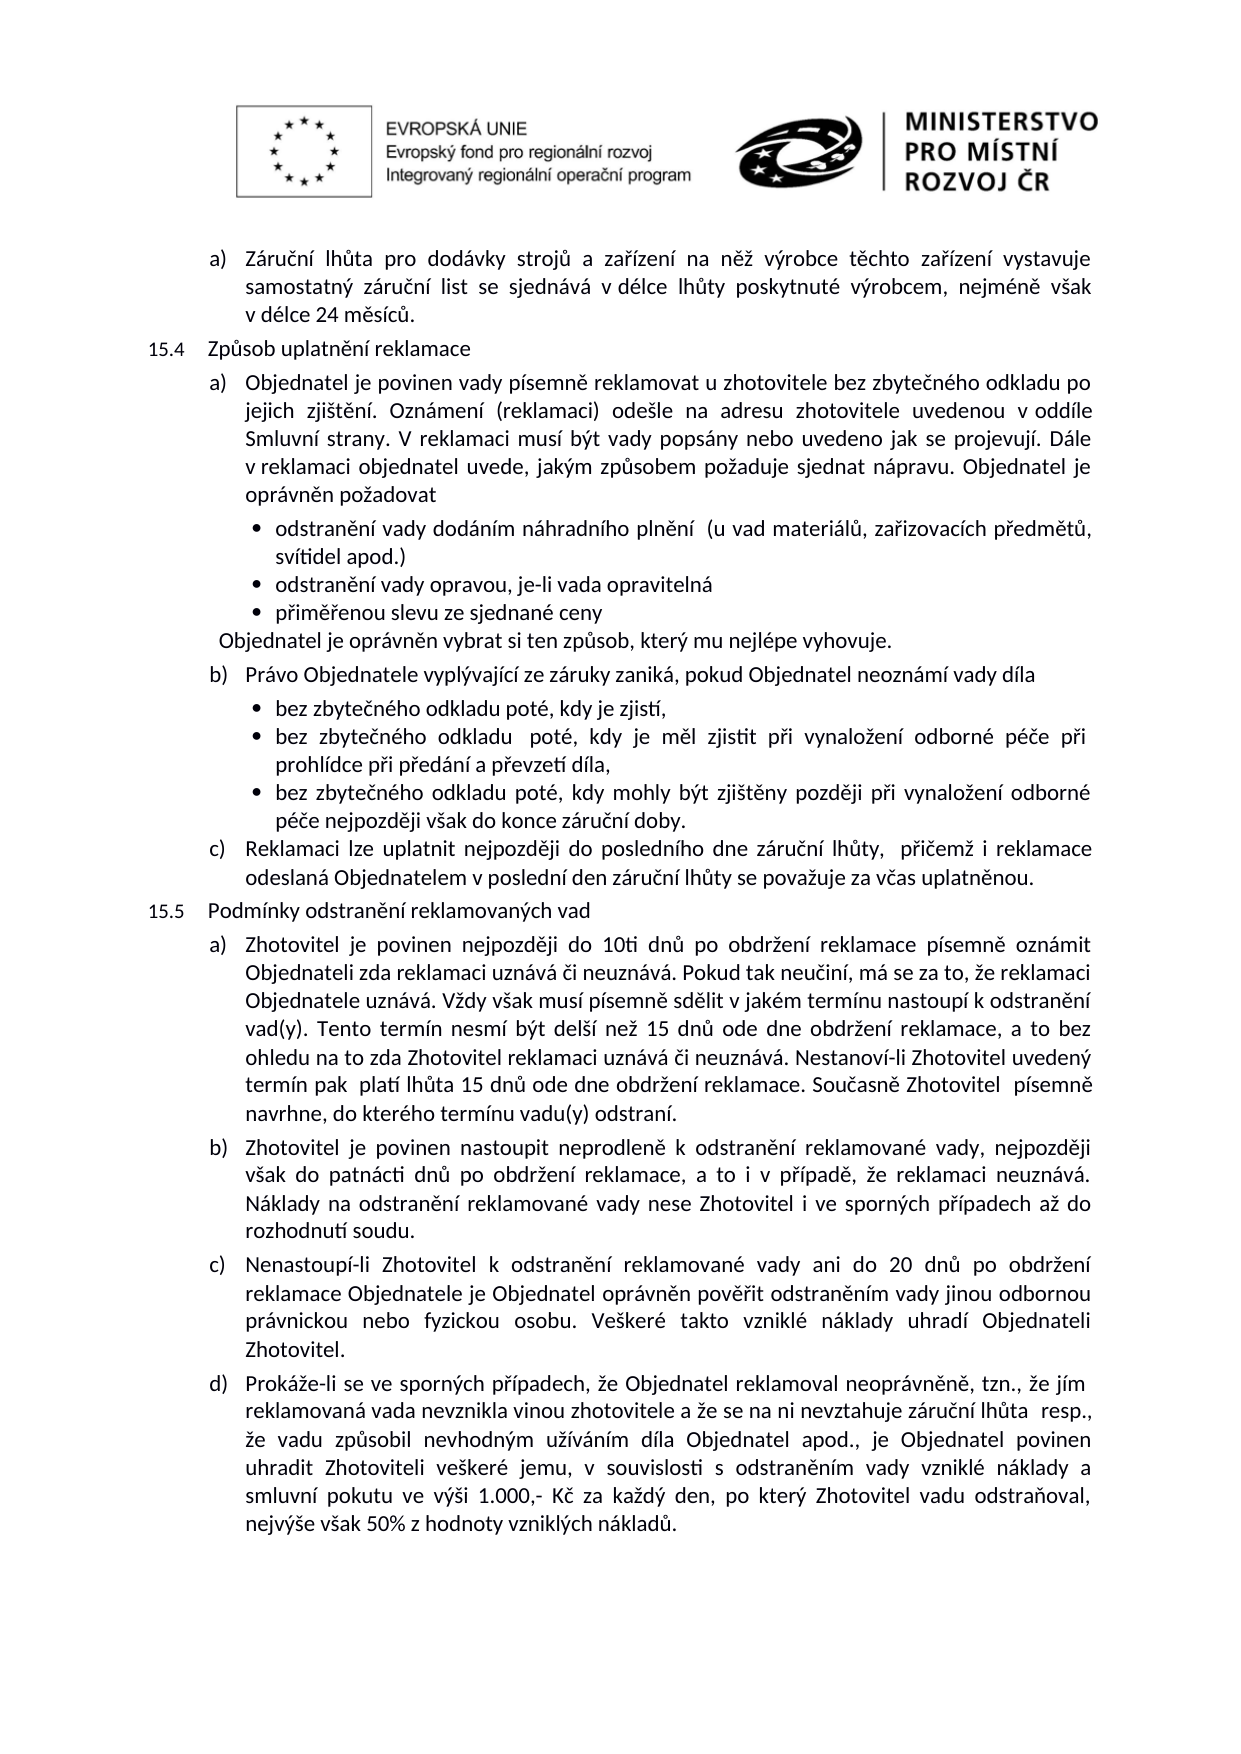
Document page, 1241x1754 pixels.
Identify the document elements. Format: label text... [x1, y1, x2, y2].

list Zhotovitel je povinen nejpozději do 10ti dnů po obdržení reklamace písemně oznámit Objednateli zda reklamaci uznává či neuznává. Pokud tak neučiní, má se za to, že reklamaci Objednatele uznává. Vždy však musí písemně sdělit v jakém termínu nastoupí k odstranění vad(y). Tento termín nesmí být delší než 15 dnů ode dne obdržení reklamace, a to bez ohledu na to zda Zhotovitel reklamaci uznává či neuznává. Nestanoví-li Zhotovitel uvedený termín pak platí lhůta 15 dnů ode dne obdržení reklamace. Současně Zhotovitel písemně navrhne, do kterého termínu vadu(y) odstraní. [209, 931, 1093, 1127]
list bez zbytečného odkladu poté, kdy je zjistí, [253, 694, 1093, 722]
list přiměřenou slevu ze sjednané ceny [253, 598, 1093, 627]
picture [206, 75, 1128, 228]
list Zhotovitel je povinen nastoupit neprodleně k odstranění reklamované vady, nejpozději však do patnácti dnů po obdržení reklamace, a to i v případě, že reklamaci neuznává. Náklady na odstranění reklamované vady nese Zhotovitel i ve sporných případech až do rozhodnutí soudu. [209, 1133, 1093, 1245]
list Záruční lhůta pro dodávky strojů a zařízení na něž výrobce těchto zařízení vystavuje samostatný záruční list se sjednává v délce lhůty poskytnuté výrobcem, nejméně však v délce 24 měsíců. [209, 244, 1093, 328]
list Právo Objednatele vyplývající ze záruky zaniká, pokud Objednatel neoznámí vady díla [209, 661, 1093, 688]
list Podmínky odstranění reklamovaných vad [148, 897, 1093, 924]
list Nenastoupí-li Zhotovitel k odstranění reklamované vady ani do 20 dnů po obdržení reklamace Objednatele je Objednatel oprávněn pověřit odstraněním vady jinou odbornou právnickou nebo fyzickou osobu. Veškeré takto vzniklé náklady uhradí Objednateli Zhotovitel. [209, 1251, 1093, 1363]
text Objednatel je oprávněn vybrat si ten způsob, který mu nejlépe vyhovuje. [218, 627, 1093, 654]
list bez zbytečného odkladu poté, kdy mohly být zjištěny později při vynaložení odborné péče nejpozději však do konce záruční doby. [253, 778, 1093, 834]
list Reklamaci lze uplatnit nejpozději do posledního dne záruční lhůty, přičemž i reklamace odeslaná Objednatelem v poslední den záruční lhůty se považuje za včas uplatněnou. [209, 834, 1093, 891]
list Objednatel je povinen vady písemně reklamovat u zhotovitele bez zbytečného odkladu po jejich zjištění. Oznámení (reklamaci) odešle na adresu zhotovitele uvedenou v oddíle Smluvní strany. V reklamaci musí být vady popsány nebo uvedeno jak se projevují. Dále v reklamaci objednatel uvede, jakým způsobem požaduje sjednat nápravu. Objednatel je oprávněn požadovat [209, 368, 1093, 508]
list odstranění vady opravou, je-li vada opravitelná [253, 571, 1093, 598]
list odstranění vady dodáním náhradního plnění (u vad materiálů, zařizovacích předmětů, svítidel apod.) [253, 514, 1093, 571]
list Způsob uplatnění reklamace [148, 334, 1093, 362]
list bez zbytečného odkladu poté, kdy je měl zjistit při vynaložení odborné péče při prohlídce při předání a převzetí díla, [253, 722, 1093, 778]
list Prokáže-li se ve sporných případech, že Objednatel reklamoval neoprávněně, tzn., že jím reklamovaná vada nevznikla vinou zhotovitele a že se na ni nevztahuje záruční lhůta resp., že vadu způsobil nevhodným užíváním díla Objednatel apod., je Objednatel povinen uhradit Zhotoviteli veškeré jemu, v souvislosti s odstraněním vady vzniklé náklady a smluvní pokutu ve výši 1.000,- Kč za každý den, po který Zhotovitel vadu odstraňoval, nejvýše však 50% z hodnoty vzniklých nákladů. [209, 1369, 1093, 1537]
